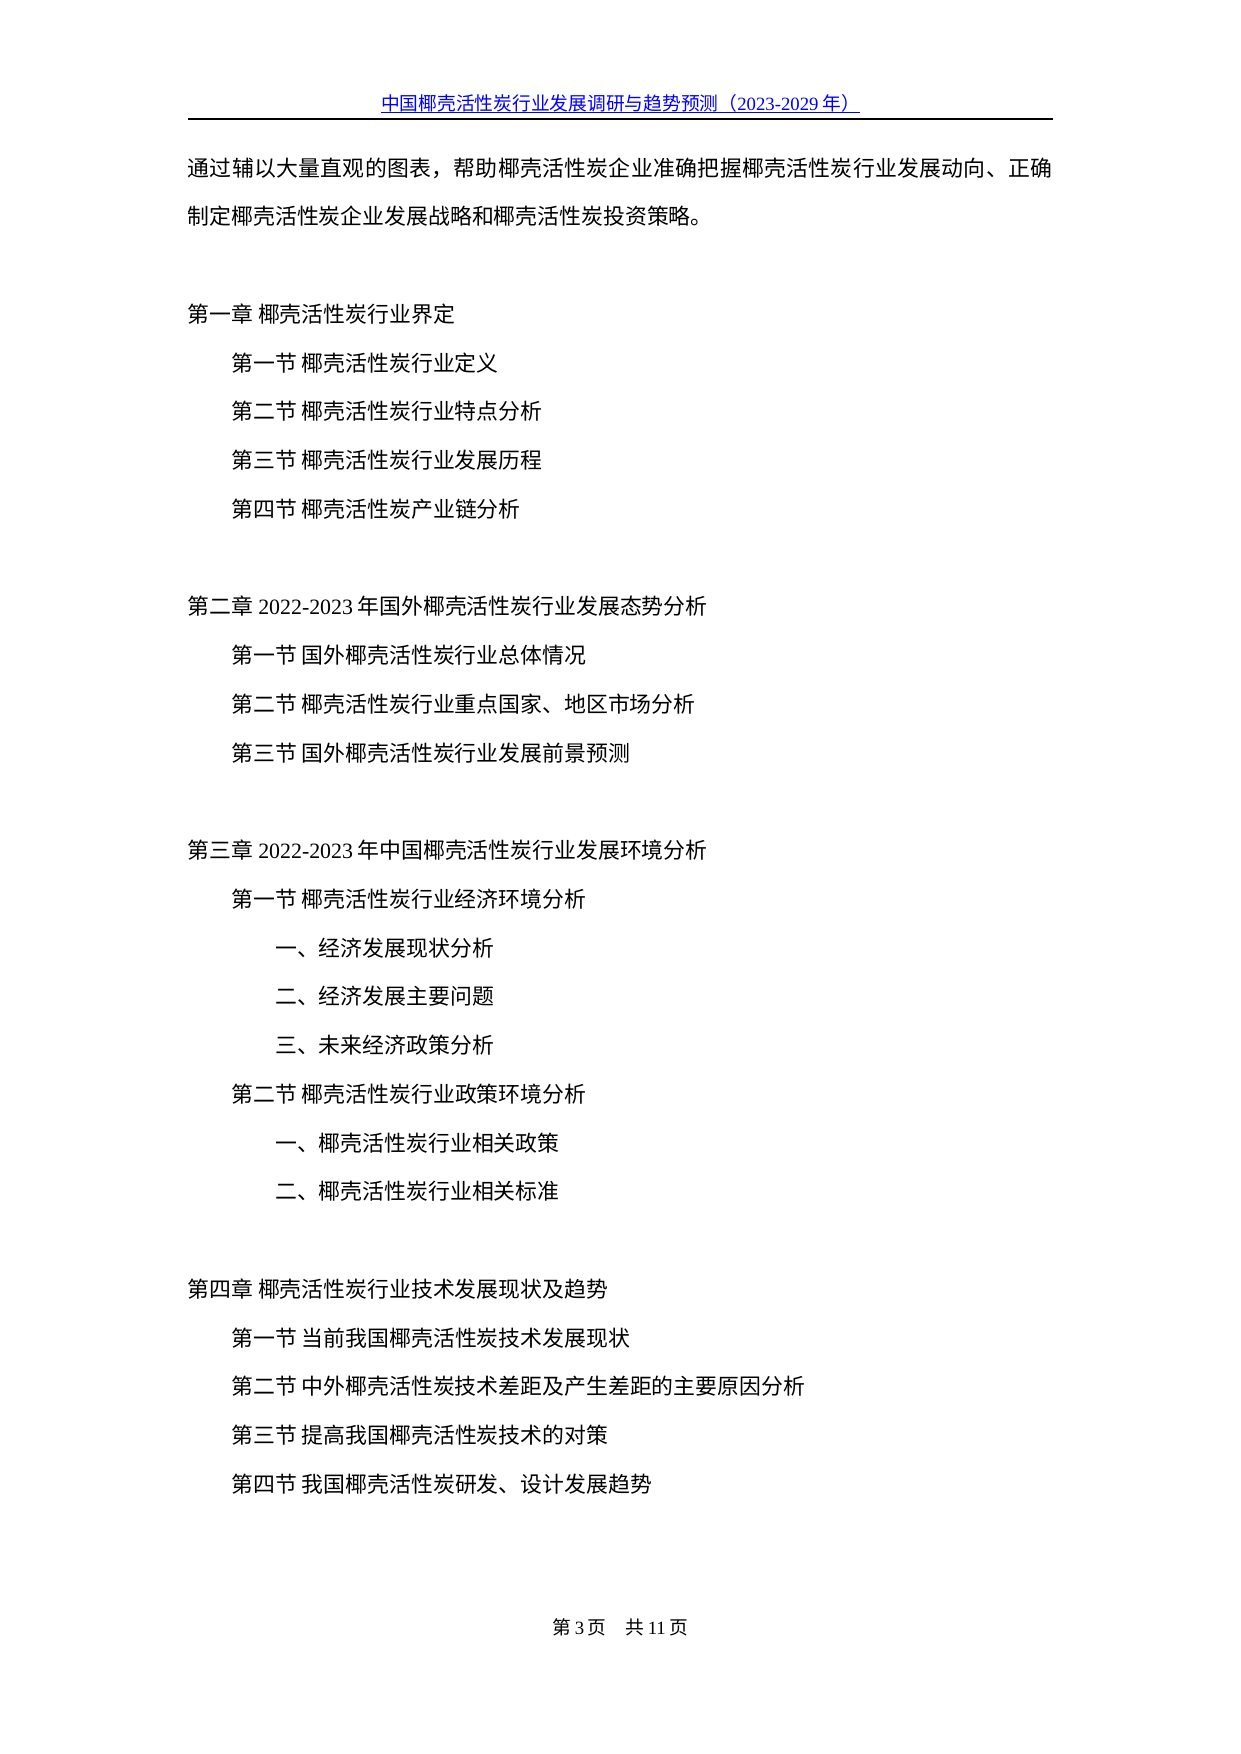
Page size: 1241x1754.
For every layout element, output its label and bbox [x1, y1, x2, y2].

text [187, 150, 1053, 1499]
